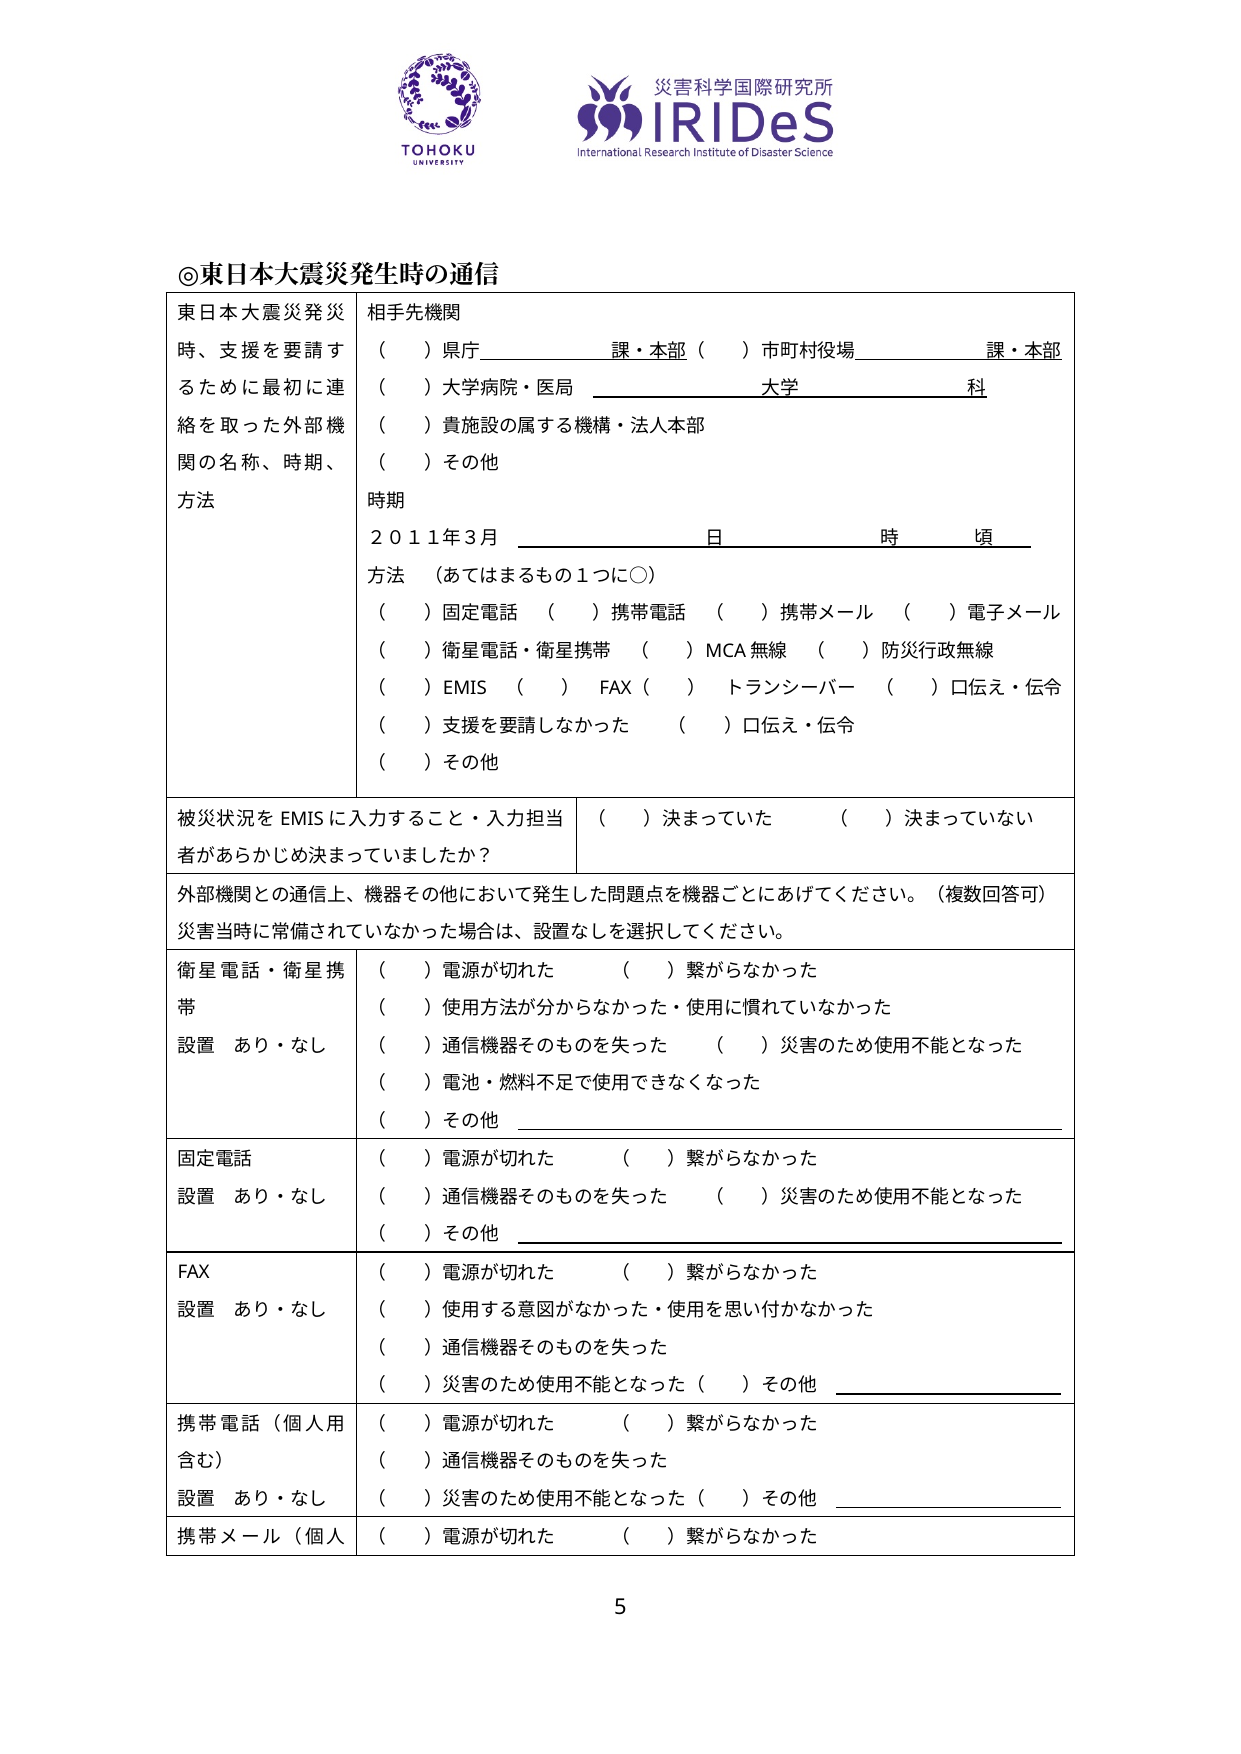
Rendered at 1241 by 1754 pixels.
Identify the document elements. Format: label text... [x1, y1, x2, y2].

table_cell （ ）決まっていた （ ）決まっていない [577, 798, 1074, 873]
table_cell 携帯メール（個人用含む） 設置 あり・なし [167, 1517, 356, 1554]
table_cell 固定電話 設置 あり・なし [167, 1139, 356, 1251]
table_header 相手先機関 （ ）県庁 課・本部（ ）市町村役場 課・本部 （ ）大学病院・医局 大学 科 （ ）貴施設の属する機構・法人本部 （ ）その他 時期 ２０１１年３月 日 時 頃 方法 （あてはまるもの１つに○） （ ）固定電話 （ ）携帯電話 （ ）携帯メール （ ）電子メール （ ）衛星電話・衛星携帯 （ ）MCA無線 （ ）防災行政無線 （ ）EMIS （ ） FAX（ ） トランシーバー （ ）口伝え・伝令 （ ）支援を要請しなかった （ ）口伝え・伝令 （ ）その他 [357, 293, 1074, 797]
table_cell 携帯電話（個人用含む） 設置 あり・なし [167, 1404, 356, 1516]
table_cell （ ）電源が切れた （ ）繋がらなかった （ ）使用方法が分からなかった・使用に慣れていなかった （ ）通信機器そのものを失った （ ）災害のため使用不能となった （ ）電池・燃料不足で使用できなくなった （ ）その他 [357, 950, 1074, 1138]
table_cell 衛星電話・衛星携帯 設置 あり・なし [167, 950, 356, 1138]
table_cell （ ）電源が切れた （ ）繋がらなかった （ ）通信機器そのものを失った （ ）災害のため使用不能となった（ ）その他 [357, 1517, 1074, 1554]
picture [520, 71, 888, 163]
table_cell 被災状況をEMISに入力すること・入力担当者があらかじめ決まっていましたか？ [167, 798, 576, 873]
table_cell （ ）電源が切れた （ ）繋がらなかった （ ）使用する意図がなかった・使用を思い付かなかった （ ）通信機器そのものを失った （ ）災害のため使用不能となった（ ）その他 [357, 1253, 1074, 1402]
table_cell FAX 設置 あり・なし [167, 1253, 356, 1402]
table_cell （ ）電源が切れた （ ）繋がらなかった （ ）通信機器そのものを失った （ ）災害のため使用不能となった（ ）その他 [357, 1404, 1074, 1516]
picture [373, 43, 505, 175]
text ◎東日本大震災発生時の通信 [177, 254, 1063, 292]
table_header 東日本大震災発災時、支援を要請するために最初に連絡を取った外部機関の名称、時期、方法 [167, 293, 356, 797]
table_cell （ ）電源が切れた （ ）繋がらなかった （ ）通信機器そのものを失った （ ）災害のため使用不能となった （ ）その他 [357, 1139, 1074, 1251]
table_cell 外部機関との通信上、機器その他において発生した問題点を機器ごとにあげてください。（複数回答可） 災害当時に常備されていなかった場合は、設置なしを選択してください。 [167, 874, 1074, 949]
